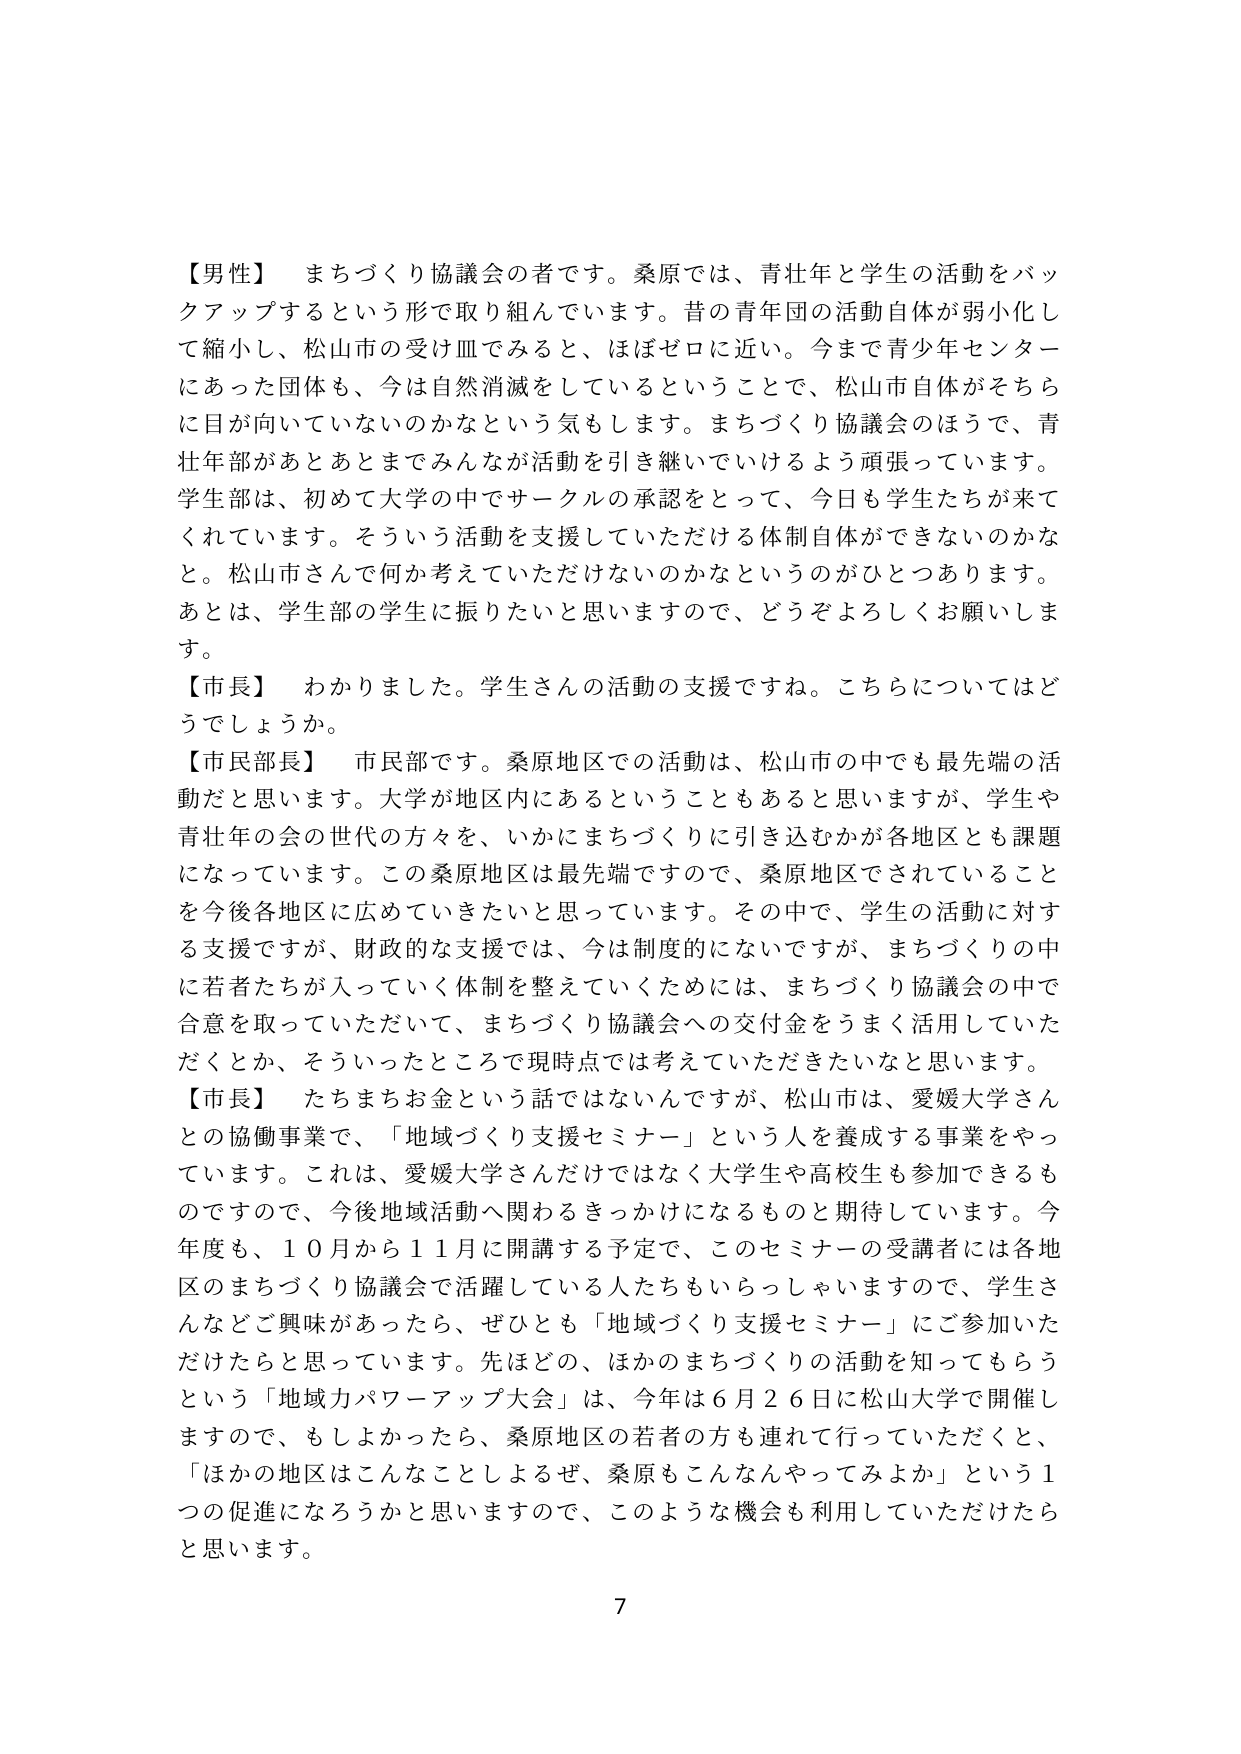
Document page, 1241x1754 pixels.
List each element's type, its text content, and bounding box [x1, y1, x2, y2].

text 【市民部長】 市民部です。桑原地区での活動は、松山市の中でも最先端の活動だと思います。大学が地区内にあるということもあると思いますが、学生や青壮年の会の世代の方々を、いかにまちづくりに引き込むかが各地区とも課題になっています。この桑原地区は最先端ですので、桑原地区でされていることを今後各地区に広めていきたいと思っています。その中で、学生の活動に対する支援ですが、財政的な支援では、今は制度的にないですが、まちづくりの中に若者たちが入っていく体制を整えていくためには、まちづくり協議会の中で合意を取っていただいて、まちづくり協議会への交付金をうまく活用していただくとか、そういったところで現時点では考えていただきたいなと思います。 [177, 742, 1063, 1079]
text 【市長】 たちまちお金という話ではないんですが、松山市は、愛媛大学さんとの協働事業で、「地域づくり支援セミナー」という人を養成する事業をやっています。これは、愛媛大学さんだけではなく大学生や高校生も参加できるものですので、今後地域活動へ関わるきっかけになるものと期待しています。今年度も、１０月から１１月に開講する予定で、このセミナーの受講者には各地区のまちづくり協議会で活躍している人たちもいらっしゃいますので、学生さんなどご興味があったら、ぜひとも「地域づくり支援セミナー」にご参加いただけたらと思っています。先ほどの、ほかのまちづくりの活動を知ってもらうという「地域力パワーアップ大会」は、今年は６月２６日に松山大学で開催しますので、もしよかったら、桑原地区の若者の方も連れて行っていただくと、「ほかの地区はこんなことしよるぜ、桑原もこんなんやってみよか」という１つの促進になろうかと思いますので、このような機会も利用していただけたらと思います。 [177, 1079, 1063, 1567]
text 【男性】 まちづくり協議会の者です。桑原では、青壮年と学生の活動をバックアップするという形で取り組んでいます。昔の青年団の活動自体が弱小化して縮小し、松山市の受け皿でみると、ほぼゼロに近い。今まで青少年センターにあった団体も、今は自然消滅をしているということで、松山市自体がそちらに目が向いていないのかなという気もします。まちづくり協議会のほうで、青壮年部があとあとまでみんなが活動を引き継いでいけるよう頑張っています。学生部は、初めて大学の中でサークルの承認をとって、今日も学生たちが来てくれています。そういう活動を支援していただける体制自体ができないのかなと。松山市さんで何か考えていただけないのかなというのがひとつあります。あとは、学生部の学生に振りたいと思いますので、どうぞよろしくお願いします。 [177, 254, 1063, 667]
text 【市長】 わかりました。学生さんの活動の支援ですね。こちらについてはどうでしょうか。 [177, 667, 1063, 742]
